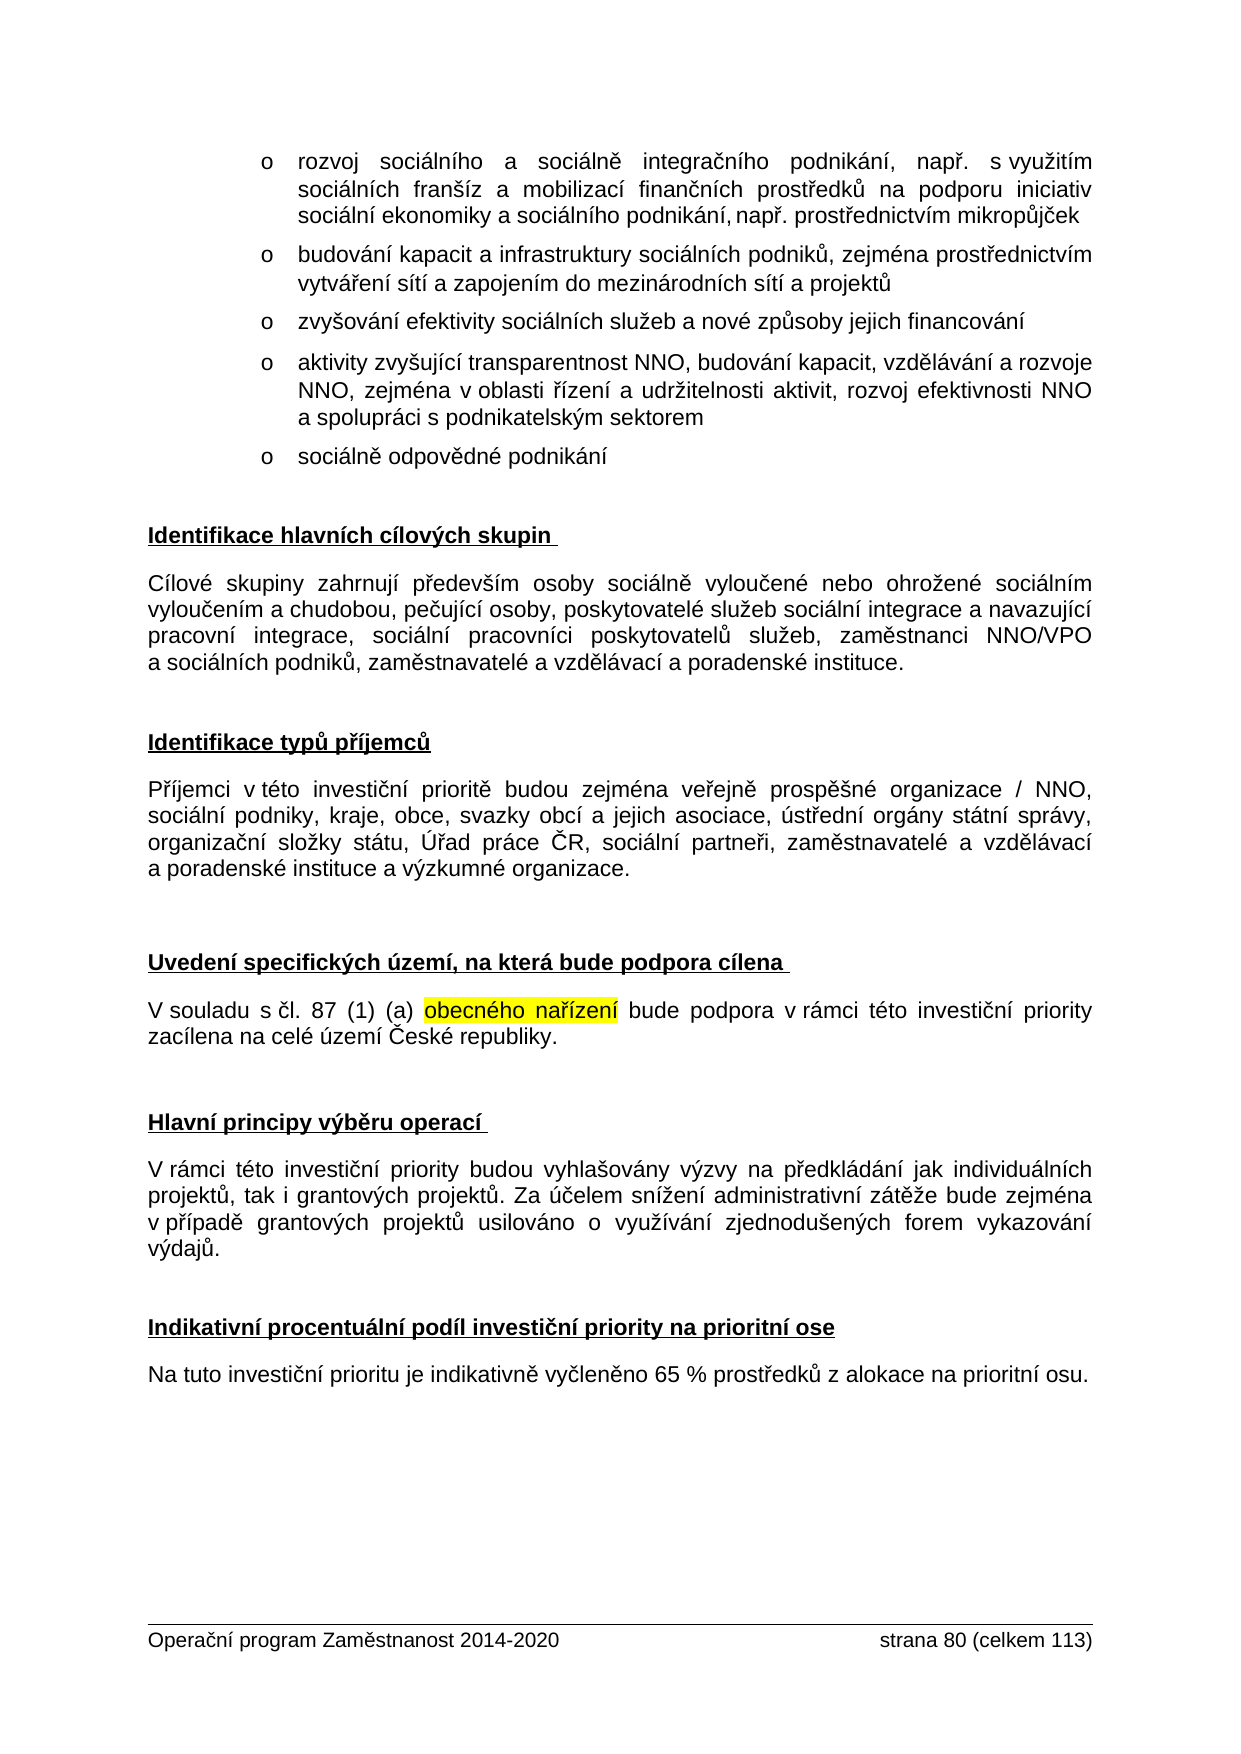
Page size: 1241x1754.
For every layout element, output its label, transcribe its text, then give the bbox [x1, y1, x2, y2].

text Identifikace typů příjemců [148, 729, 1093, 755]
text V rámci této investiční priority budou vyhlašovány výzvy na předkládání jak individuálních projektů, tak i grantových projektů. Za účelem snížení administrativní zátěže bude zejména v případě grantových projektů usilováno o využívání zjednodušených forem vykazování výdajů. [148, 1156, 1093, 1262]
text Hlavní principy výběru operací [148, 1109, 1093, 1135]
text Cílové skupiny zahrnují především osoby sociálně vyloučené nebo ohrožené sociálním vyloučením a chudobou, pečující osoby, poskytovatelé služeb sociální integrace a navazující pracovní integrace, sociální pracovníci poskytovatelů služeb, zaměstnanci NNO/VPO a sociálních podniků, zaměstnavatelé a vzdělávací a poradenské instituce. [148, 569, 1093, 675]
text Identifikace hlavních cílových skupin [148, 522, 1093, 549]
list sociálně odpovědné podnikání [260, 443, 1093, 471]
text Na tuto investiční prioritu je indikativně vyčleněno 65 % prostředků z alokace na prioritní osu. [148, 1361, 1093, 1388]
text Příjemci v této investiční prioritě budou zejména veřejně prospěšné organizace / NNO, sociální podniky, kraje, obce, svazky obcí a jejich asociace, ústřední orgány státní správy, organizační složky státu, Úřad práce ČR, sociální partneři, zaměstnavatelé a vzdělávací a poradenské instituce a výzkumné organizace. [148, 776, 1093, 881]
text Indikativní procentuální podíl investiční priority na prioritní ose [148, 1314, 1093, 1341]
list aktivity zvyšující transparentnost NNO, budování kapacit, vzdělávání a rozvoje NNO, zejména v oblasti řízení a udržitelnosti aktivit, rozvoj efektivnosti NNO a spolupráci s podnikatelským sektorem [260, 349, 1093, 430]
list rozvoj sociálního a sociálně integračního podnikání, např. s využitím sociálních franšíz a mobilizací finančních prostředků na podporu iniciativ sociální ekonomiky a sociálního podnikání, např. prostřednictvím mikropůjček [260, 148, 1093, 229]
text V souladu s čl. 87 (1) (a) obecného nařízení bude podpora v rámci této investiční priority zacílena na celé území České republiky. [148, 997, 1093, 1049]
list zvyšování efektivity sociálních služeb a nové způsoby jejich financování [260, 308, 1093, 337]
text Uvedení specifických území, na která bude podpora cílena [148, 949, 1093, 976]
list budování kapacit a infrastruktury sociálních podniků, zejména prostřednictvím vytváření sítí a zapojením do mezinárodních sítí a projektů [260, 241, 1093, 296]
